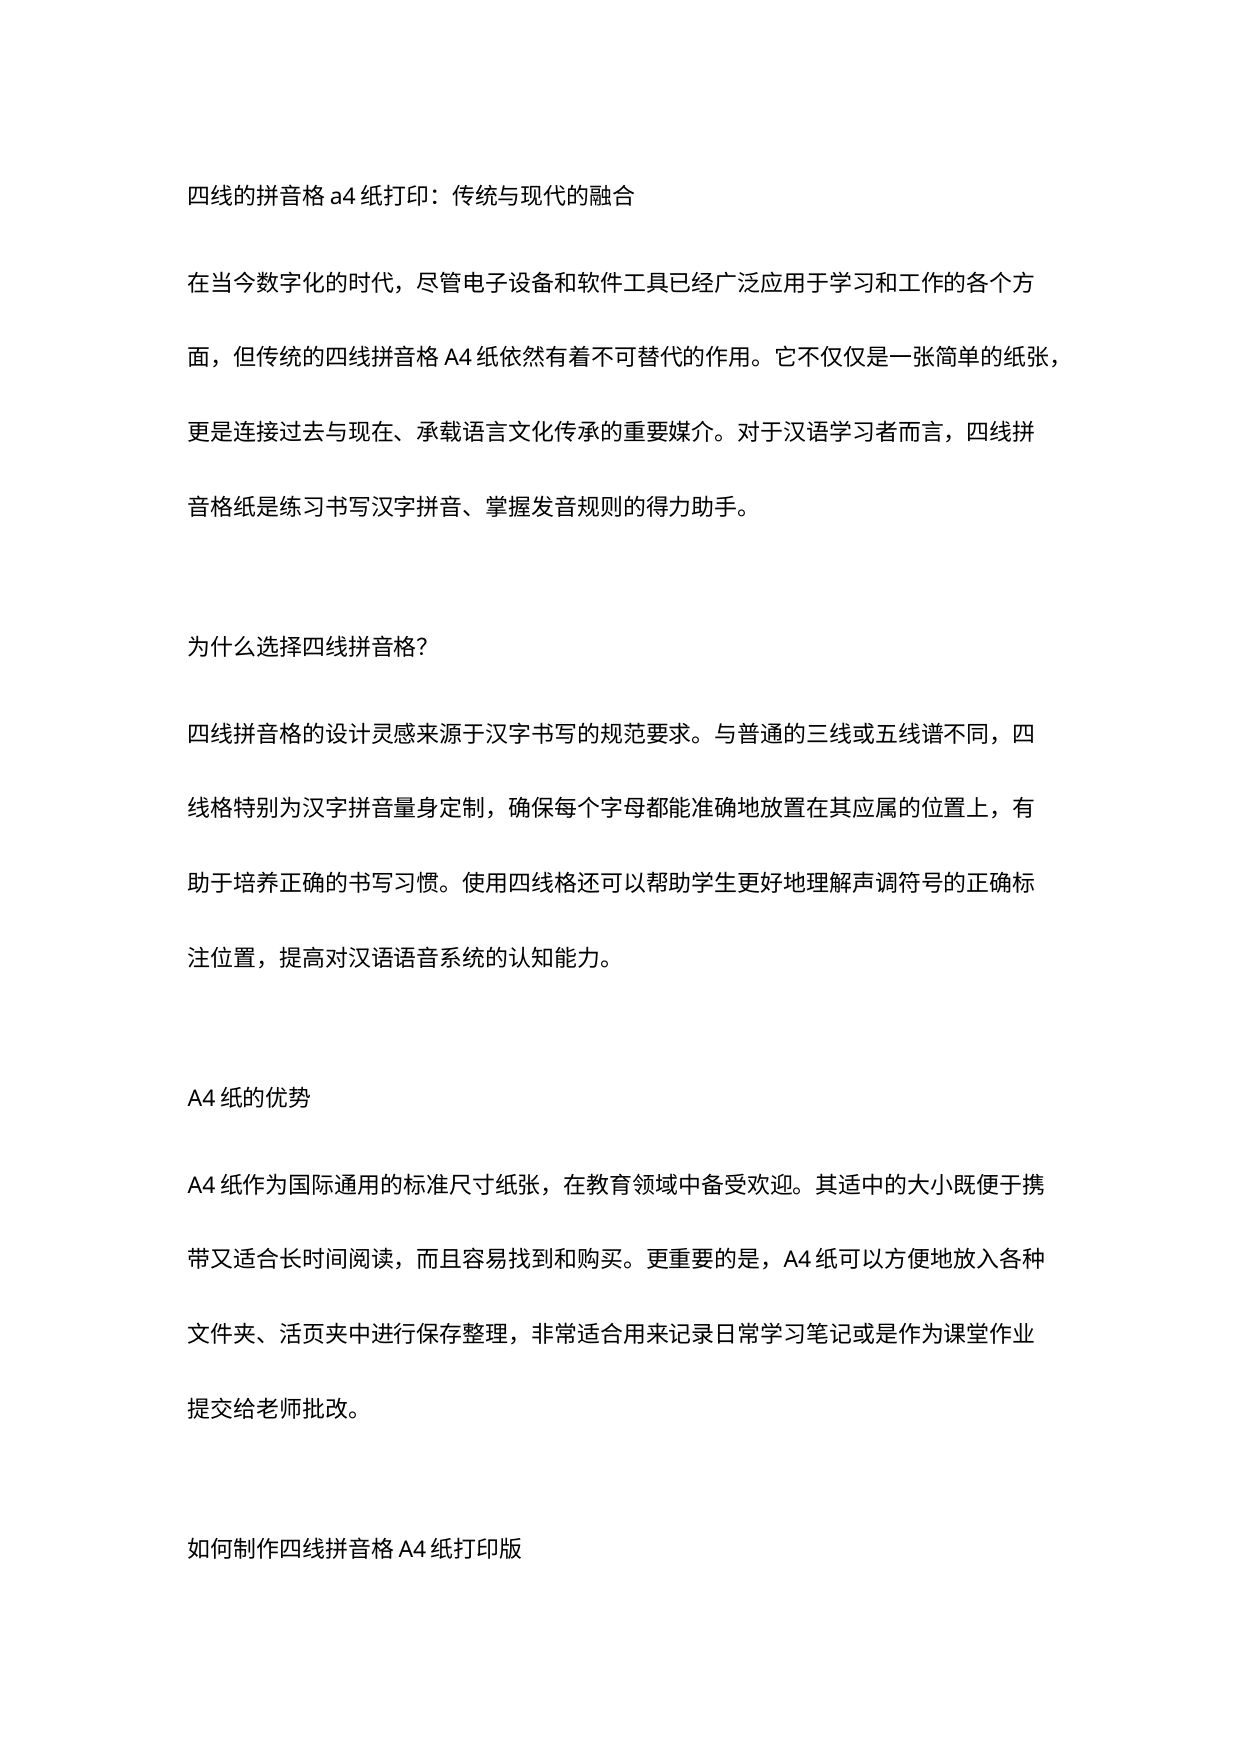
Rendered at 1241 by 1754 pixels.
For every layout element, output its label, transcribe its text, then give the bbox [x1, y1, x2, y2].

text 如何制作四线拼音格A4纸打印版 [187, 1515, 1053, 1580]
text A4纸作为国际通用的标准尺寸纸张，在教育领域中备受欢迎。其适中的大小既便于携带又适合长时间阅读，而且容易找到和购买。更重要的是，A4纸可以方便地放入各种文件夹、活页夹中进行保存整理，非常适合用来记录日常学习笔记或是作为课堂作业提交给老师批改。 [187, 1151, 1053, 1440]
text 在当今数字化的时代，尽管电子设备和软件工具已经广泛应用于学习和工作的各个方面，但传统的四线拼音格A4纸依然有着不可替代的作用。它不仅仅是一张简单的纸张，更是连接过去与现在、承载语言文化传承的重要媒介。对于汉语学习者而言，四线拼音格纸是练习书写汉字拼音、掌握发音规则的得力助手。 [187, 249, 1053, 538]
text A4纸的优势 [187, 1064, 1053, 1129]
text 为什么选择四线拼音格？ [187, 613, 1053, 678]
text 四线的拼音格a4纸打印：传统与现代的融合 [187, 162, 1053, 227]
text 四线拼音格的设计灵感来源于汉字书写的规范要求。与普通的三线或五线谱不同，四线格特别为汉字拼音量身定制，确保每个字母都能准确地放置在其应属的位置上，有助于培养正确的书写习惯。使用四线格还可以帮助学生更好地理解声调符号的正确标注位置，提高对汉语语音系统的认知能力。 [187, 700, 1053, 989]
